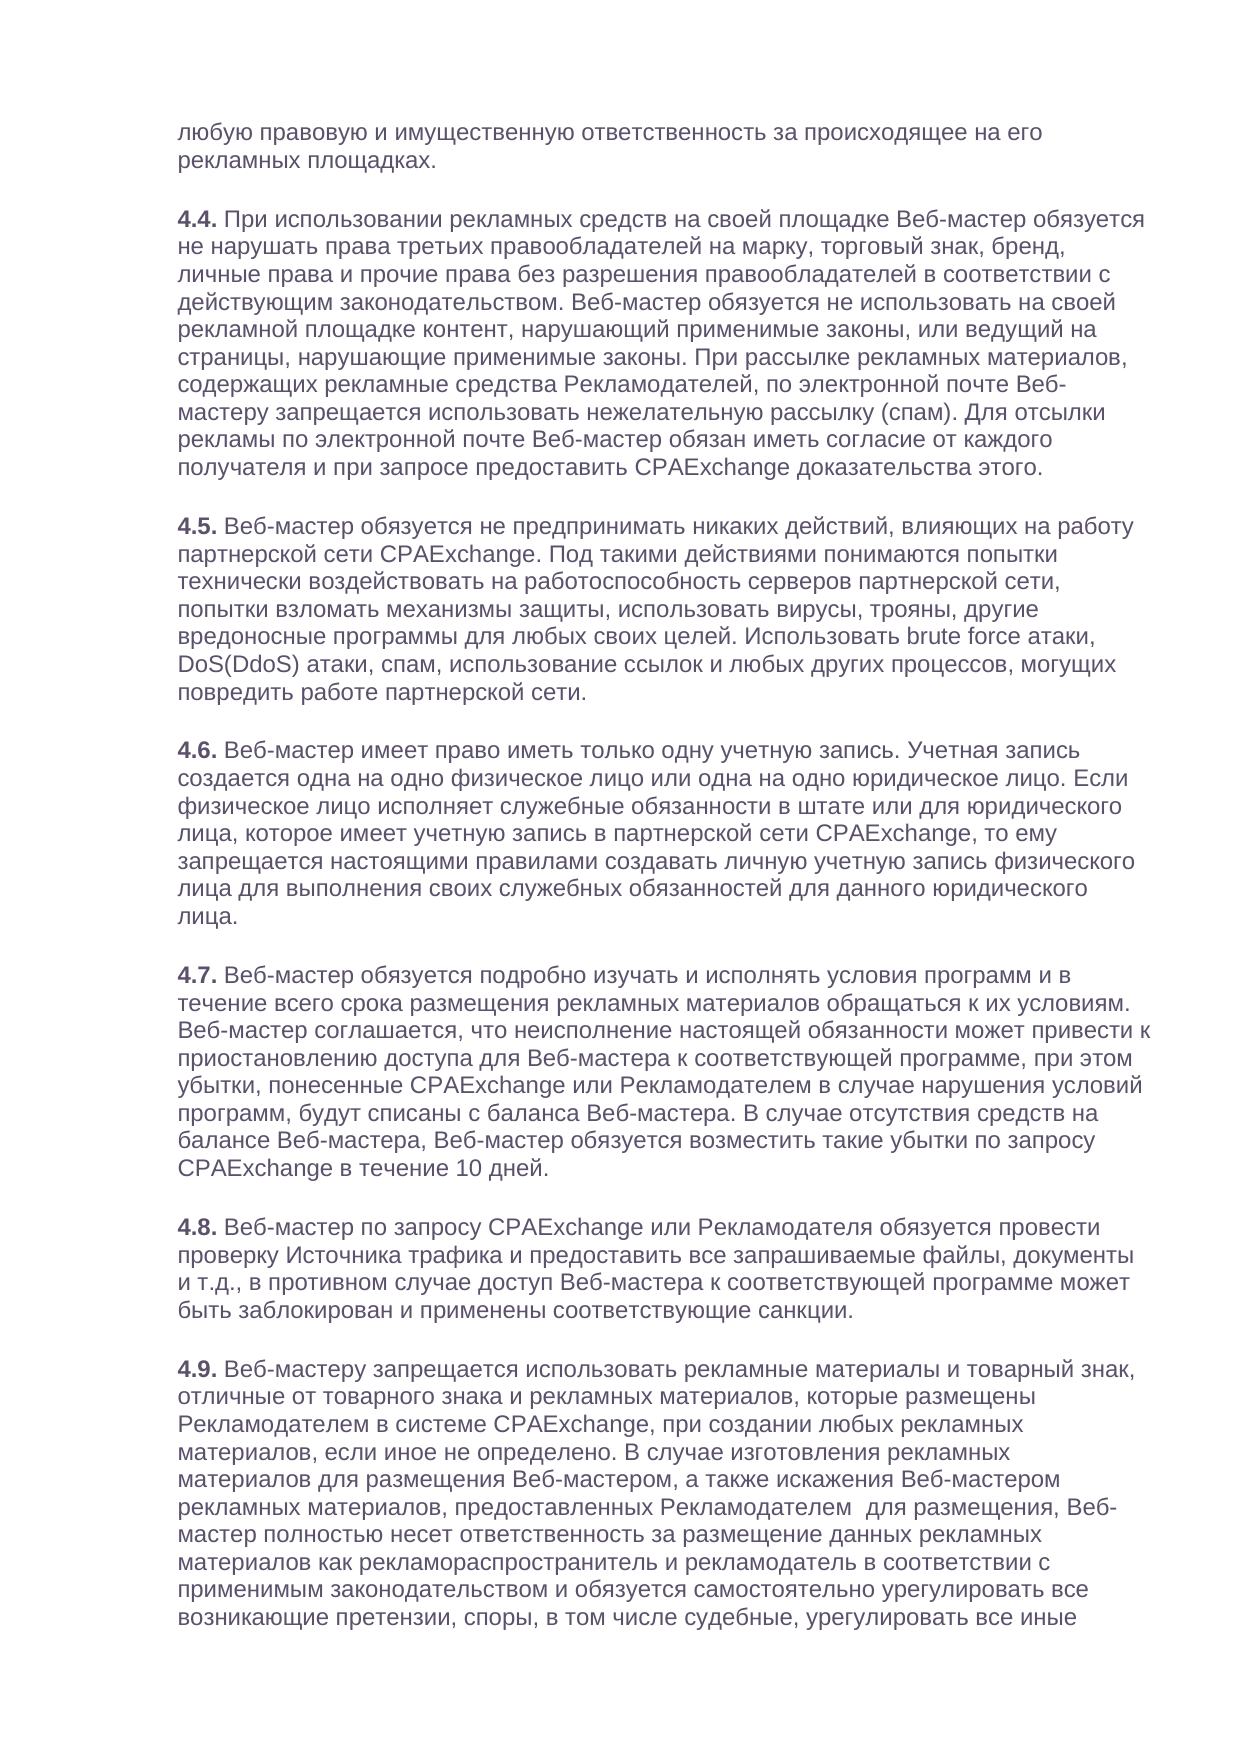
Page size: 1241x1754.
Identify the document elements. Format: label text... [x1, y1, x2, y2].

text 4.4. При использовании рекламных средств на своей площадке Веб-мастер обязуется не нарушать права третьих правообладателей на марку, торговый знак, бренд, личные права и прочие права без разрешения правообладателей в соответствии с действующим законодательством. Веб-мастер обязуется не использовать на своей рекламной площадке контент, нарушающий применимые законы, или ведущий на страницы, нарушающие применимые законы. При рассылке рекламных материалов, содержащих рекламные средства Рекламодателей, по электронной почте Веб-мастеру запрещается использовать нежелательную рассылку (спам). Для отсылки рекламы по электронной почте Веб-мастер обязан иметь согласие от каждого получателя и при запросе предоставить CPAExchange доказательства этого. [177, 204, 1152, 481]
text 4.8. Веб-мастер по запросу CPAExchange или Рекламодателя обязуется провести проверку Источника трафика и предоставить все запрашиваемые файлы, документы и т.д., в противном случае доступ Веб-мастера к соответствующей программе может быть заблокирован и применены соответствующие санкции. [177, 1213, 1152, 1323]
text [177, 118, 1152, 173]
text 4.7. Веб-мастер обязуется подробно изучать и исполнять условия программ и в течение всего срока размещения рекламных материалов обращаться к их условиям. Веб-мастер соглашается, что неисполнение настоящей обязанности может привести к приостановлению доступа для Веб-мастера к соответствующей программе, при этом убытки, понесенные CPAExchange или Рекламодателем в случае нарушения условий программ, будут списаны с баланса Веб-мастера. В случае отсутствия средств на балансе Веб-мастера, Веб-мастер обязуется возместить такие убытки по запросу CPAExchange в течение 10 дней. [177, 961, 1152, 1182]
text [177, 1354, 1152, 1631]
text 4.5. Веб-мастер обязуется не предпринимать никаких действий, влияющих на работу партнерской сети CPAExchange. Под такими действиями понимаются попытки технически воздействовать на работоспособность серверов партнерской сети, попытки взломать механизмы защиты, использовать вирусы, трояны, другие вредоносные программы для любых своих целей. Использовать brute force атаки, DoS(DdoS) атаки, спам, использование ссылок и любых других процессов, могущих повредить работе партнерской сети. [177, 512, 1152, 705]
text 4.6. Веб-мастер имеет право иметь только одну учетную запись. Учетная запись создается одна на одно физическое лицо или одна на одно юридическое лицо. Если физическое лицо исполняет служебные обязанности в штате или для юридического лица, которое имеет учетную запись в партнерской сети CPAExchange, то ему запрещается настоящими правилами создавать личную учетную запись физического лица для выполнения своих служебных обязанностей для данного юридического лица. [177, 736, 1152, 929]
